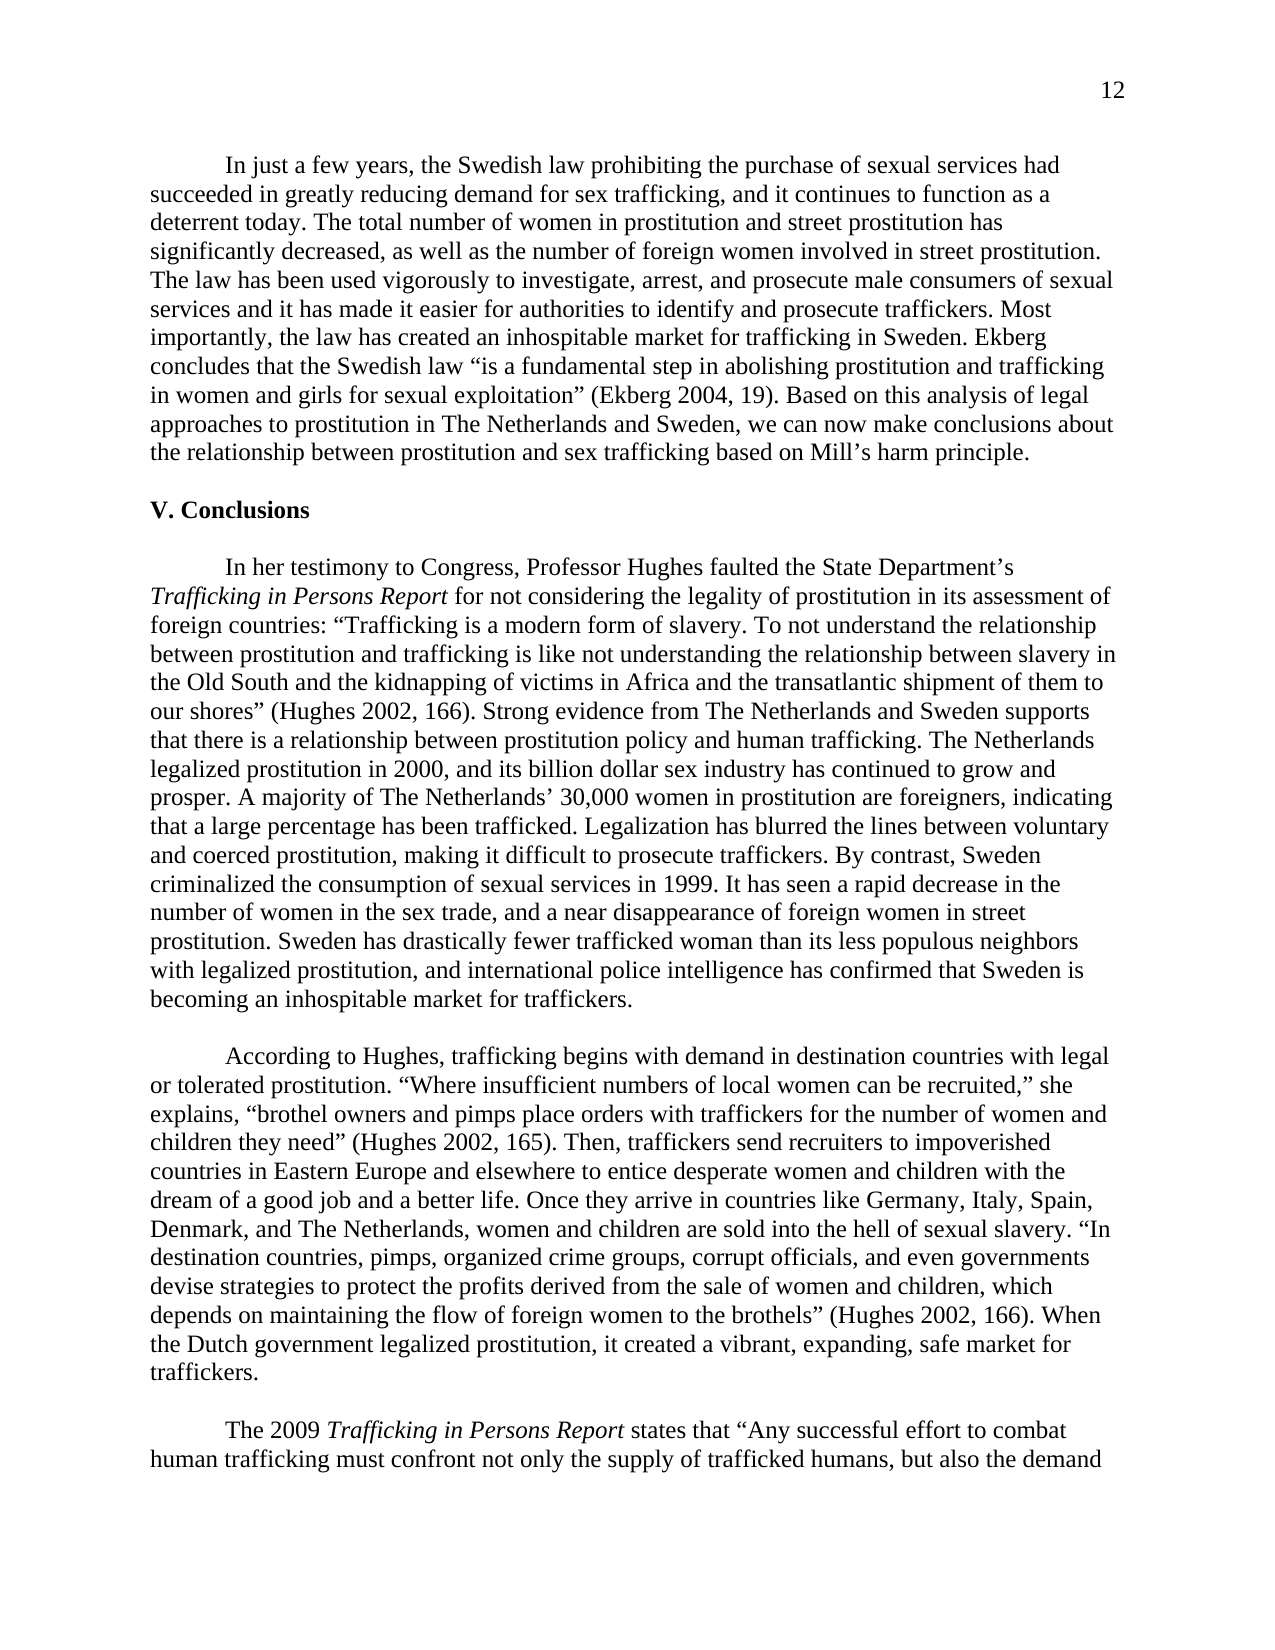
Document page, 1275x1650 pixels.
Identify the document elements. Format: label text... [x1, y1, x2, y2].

text In her testimony to Congress, Professor Hughes faulted the State Department’s Trafficking in Persons Report for not considering the legality of prostitution in its assessment of foreign countries: “Trafficking is a modern form of slavery. To not understand the relationship between prostitution and trafficking is like not understanding the relationship between slavery in the Old South and the kidnapping of victims in Africa and the transatlantic shipment of them to our shores” (Hughes 2002, 166). Strong evidence from The Netherlands and Sweden supports that there is a relationship between prostitution policy and human trafficking. The Netherlands legalized prostitution in 2000, and its billion dollar sex industry has continued to grow and prosper. A majority of The Netherlands’ 30,000 women in prostitution are foreigners, indicating that a large percentage has been trafficked. Legalization has blurred the lines between voluntary and coerced prostitution, making it difficult to prosecute traffickers. By contrast, Sweden criminalized the consumption of sexual services in 1999. It has seen a rapid decrease in the number of women in the sex trade, and a near disappearance of foreign women in street prostitution. Sweden has drastically fewer trafficked woman than its less populous neighbors with legalized prostitution, and international police intelligence has confirmed that Sweden is becoming an inhospitable market for traffickers. [150, 552, 1125, 1012]
text According to Hughes, trafficking begins with demand in destination countries with legal or tolerated prostitution. “Where insufficient numbers of local women can be recruited,” she explains, “brothel owners and pimps place orders with traffickers for the number of women and children they need” (Hughes 2002, 165). Then, traffickers send recruiters to impoverished countries in Eastern Europe and elsewhere to entice desperate women and children with the dream of a good job and a better life. Once they arrive in countries like Germany, Italy, Spain, Denmark, and The Netherlands, women and children are sold into the hell of sexual slavery. “In destination countries, pimps, organized crime groups, corrupt officials, and even governments devise strategies to protect the profits derived from the sale of women and children, which depends on maintaining the flow of foreign women to the brothels” (Hughes 2002, 166). When the Dutch government legalized prostitution, it created a vibrant, expanding, safe market for traffickers. [150, 1041, 1125, 1386]
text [150, 1415, 1125, 1472]
text V. Conclusions [150, 495, 1125, 524]
text In just a few years, the Swedish law prohibiting the purchase of sexual services had succeeded in greatly reducing demand for sex trafficking, and it continues to function as a deterrent today. The total number of women in prostitution and street prostitution has significantly decreased, as well as the number of foreign women involved in street prostitution. The law has been used vigorously to investigate, arrest, and prosecute male consumers of sexual services and it has made it easier for authorities to identify and prosecute traffickers. Most importantly, the law has created an inhospitable market for trafficking in Sweden. Ekberg concludes that the Swedish law “is a fundamental step in abolishing prostitution and trafficking in women and girls for sexual exploitation” (Ekberg 2004, 19). Based on this analysis of legal approaches to prostitution in The Netherlands and Sweden, we can now make conclusions about the relationship between prostitution and sex trafficking based on Mill’s harm principle. [150, 150, 1125, 466]
